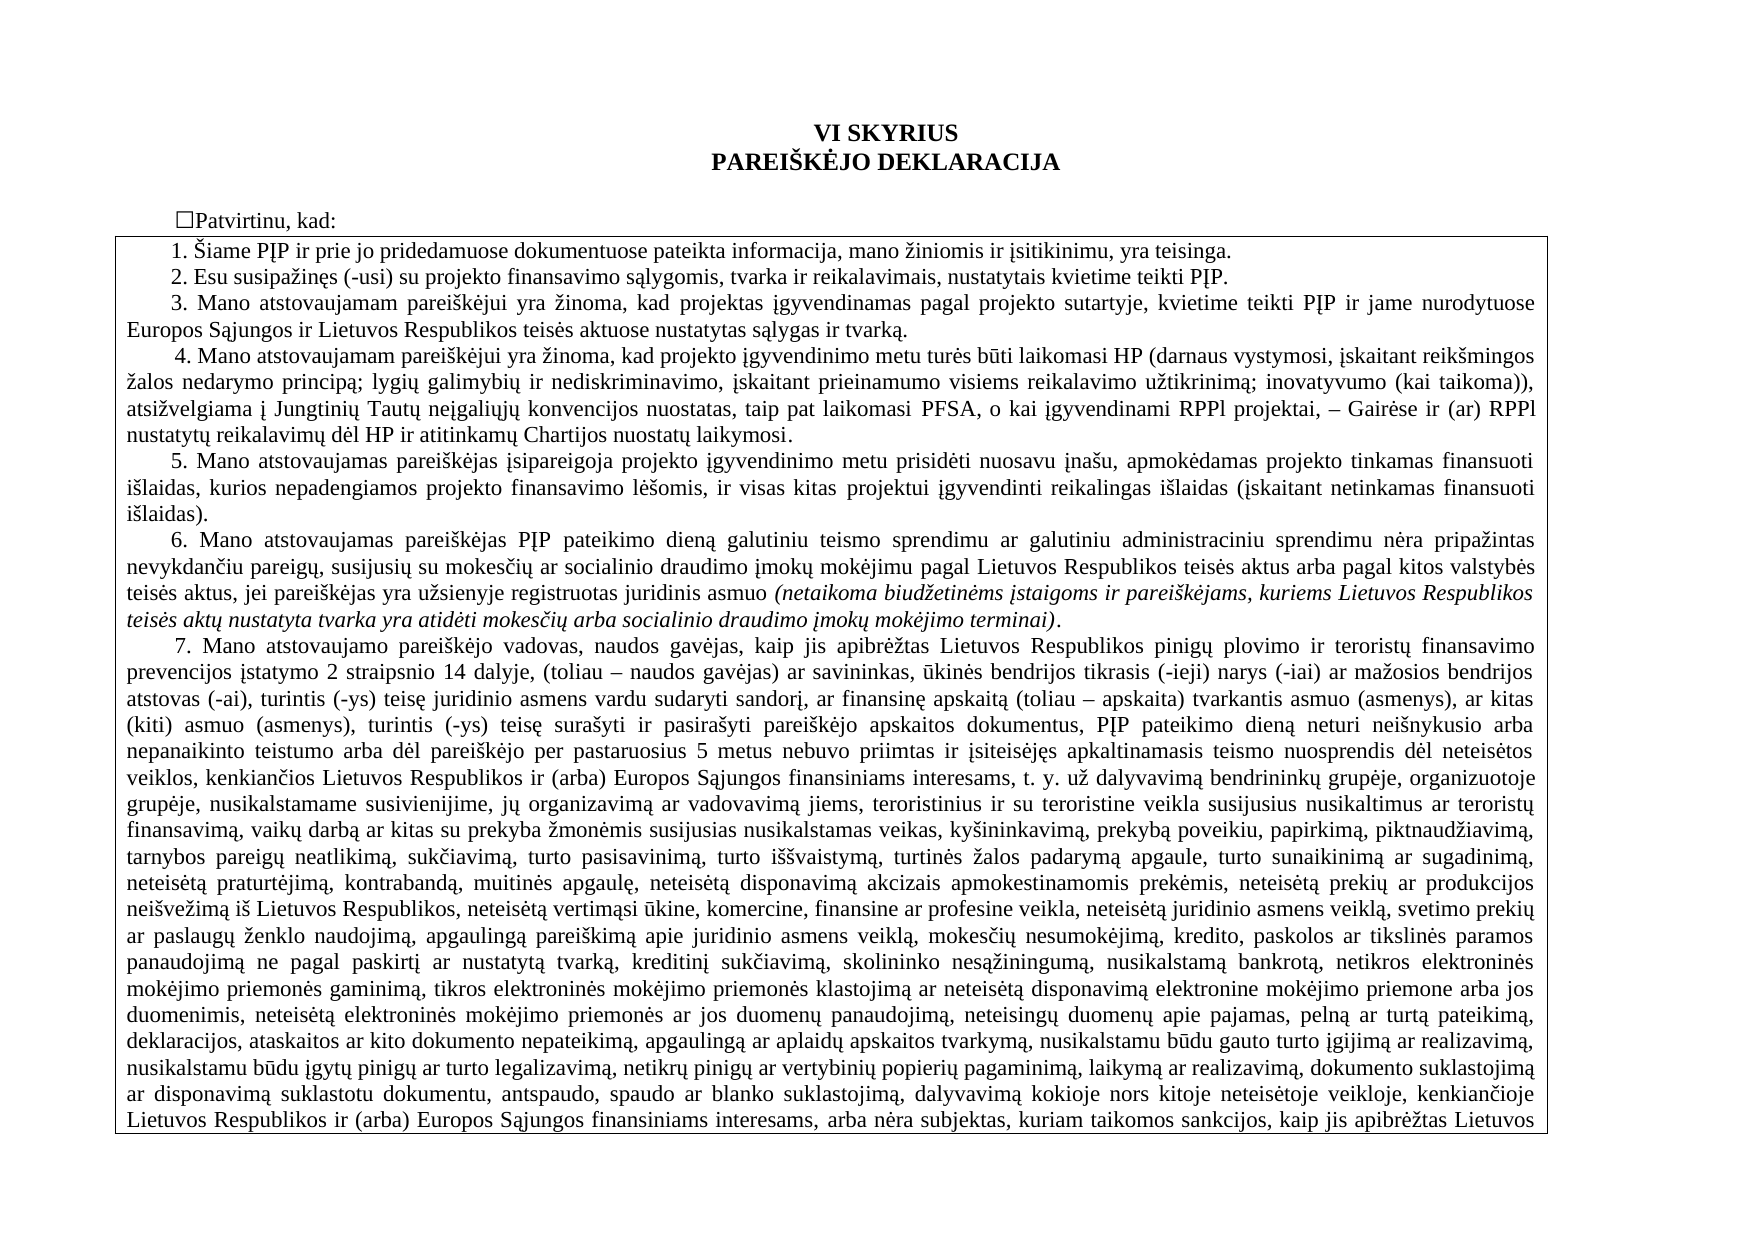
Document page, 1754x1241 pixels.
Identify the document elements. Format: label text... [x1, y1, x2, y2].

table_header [116, 237, 1547, 1133]
text PAREIŠKĖJO DEKLARACIJA [118, 147, 1654, 176]
text ☐Patvirtinu, kad: [174, 204, 1654, 236]
text VI SKYRIUS [118, 118, 1654, 147]
